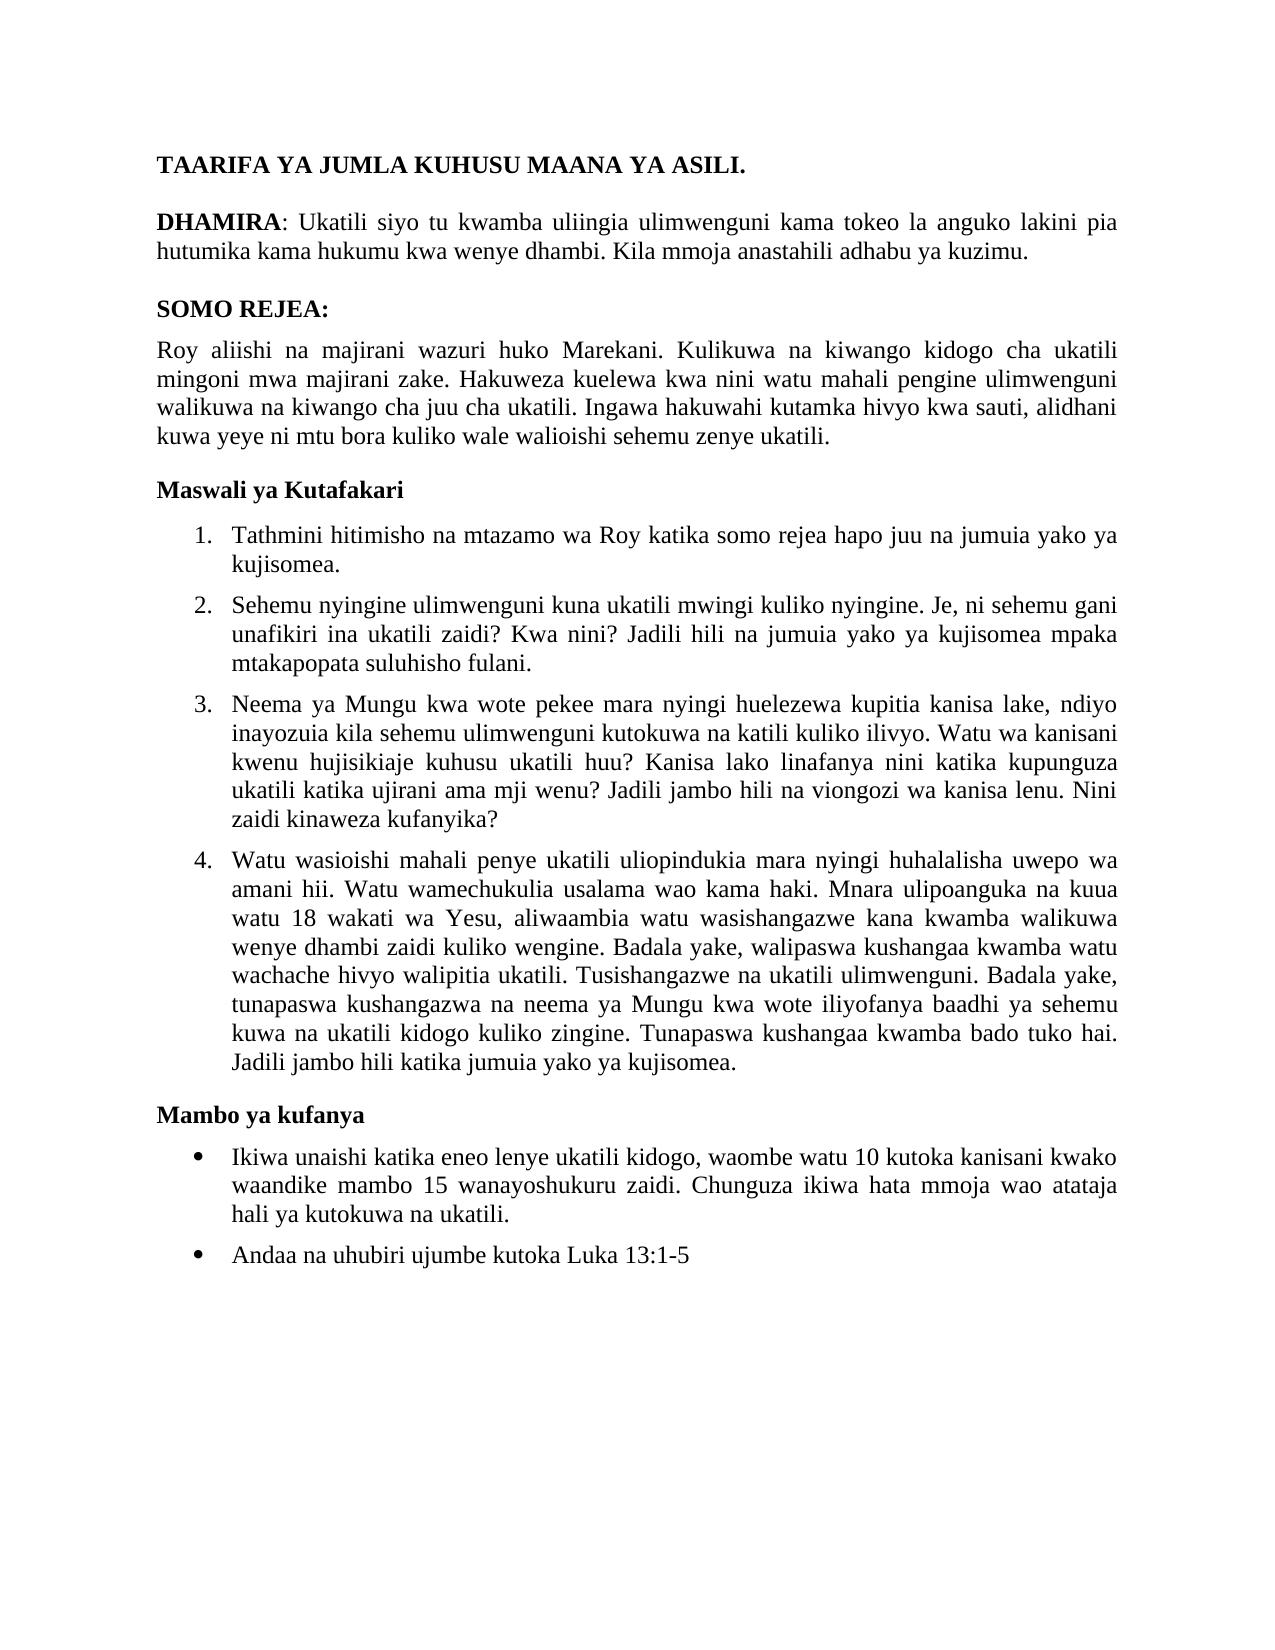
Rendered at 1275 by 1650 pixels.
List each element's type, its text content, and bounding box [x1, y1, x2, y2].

text TAARIFA YA JUMLA KUHUSU MAANA YA ASILI. [156, 150, 1118, 179]
subtitle Maswali ya Kutafakari [156, 475, 1118, 504]
list Andaa na uhubiri ujumbe kutoka Luka 13:1-5 [194, 1241, 1118, 1269]
list Ikiwa unaishi katika eneo lenye ukatili kidogo, waombe watu 10 kutoka kanisani kwako waandike mambo 15 wanayoshukuru zaidi. Chunguza ikiwa hata mmoja wao atataja hali ya kutokuwa na ukatili. [194, 1142, 1118, 1228]
list Tathmini hitimisho na mtazamo wa Roy katika somo rejea hapo juu na jumuia yako ya kujisomea. [194, 521, 1118, 578]
text Roy aliishi na majirani wazuri huko Marekani. Kulikuwa na kiwango kidogo cha ukatili mingoni mwa majirani zake. Hakuweza kuelewa kwa nini watu mahali pengine ulimwenguni walikuwa na kiwango cha juu cha ukatili. Ingawa hakuwahi kutamka hivyo kwa sauti, alidhani kuwa yeye ni mtu bora kuliko wale walioishi sehemu zenye ukatili. [156, 335, 1118, 450]
text SOMO REJEA: [156, 294, 1118, 322]
subtitle Mambo ya kufanya [156, 1101, 1118, 1129]
list Watu wasioishi mahali penye ukatili uliopindukia mara nyingi huhalalisha uwepo wa amani hii. Watu wamechukulia usalama wao kama haki. Mnara ulipoanguka na kuua watu 18 wakati wa Yesu, aliwaambia watu wasishangazwe kana kwamba walikuwa wenye dhambi zaidi kuliko wengine. Badala yake, walipaswa kushangaa kwamba watu wachache hivyo walipitia ukatili. Tusishangazwe na ukatili ulimwenguni. Badala yake, tunapaswa kushangazwa na neema ya Mungu kwa wote iliyofanya baadhi ya sehemu kuwa na ukatili kidogo kuliko zingine. Tunapaswa kushangaa kwamba bado tuko hai. Jadili jambo hili katika jumuia yako ya kujisomea. [194, 846, 1118, 1076]
list Sehemu nyingine ulimwenguni kuna ukatili mwingi kuliko nyingine. Je, ni sehemu gani unafikiri ina ukatili zaidi? Kwa nini? Jadili hili na jumuia yako ya kujisomea mpaka mtakapopata suluhisho fulani. [194, 591, 1118, 677]
text DHAMIRA: Ukatili siyo tu kwamba uliingia ulimwenguni kama tokeo la anguko lakini pia hutumika kama hukumu kwa wenye dhambi. Kila mmoja anastahili adhabu ya kuzimu. [156, 207, 1118, 265]
list Neema ya Mungu kwa wote pekee mara nyingi huelezewa kupitia kanisa lake, ndiyo inayozuia kila sehemu ulimwenguni kutokuwa na katili kuliko ilivyo. Watu wa kanisani kwenu hujisikiaje kuhusu ukatili huu? Kanisa lako linafanya nini katika kupunguza ukatili katika ujirani ama mji wenu? Jadili jambo hili na viongozi wa kanisa lenu. Nini zaidi kinaweza kufanyika? [194, 689, 1118, 833]
